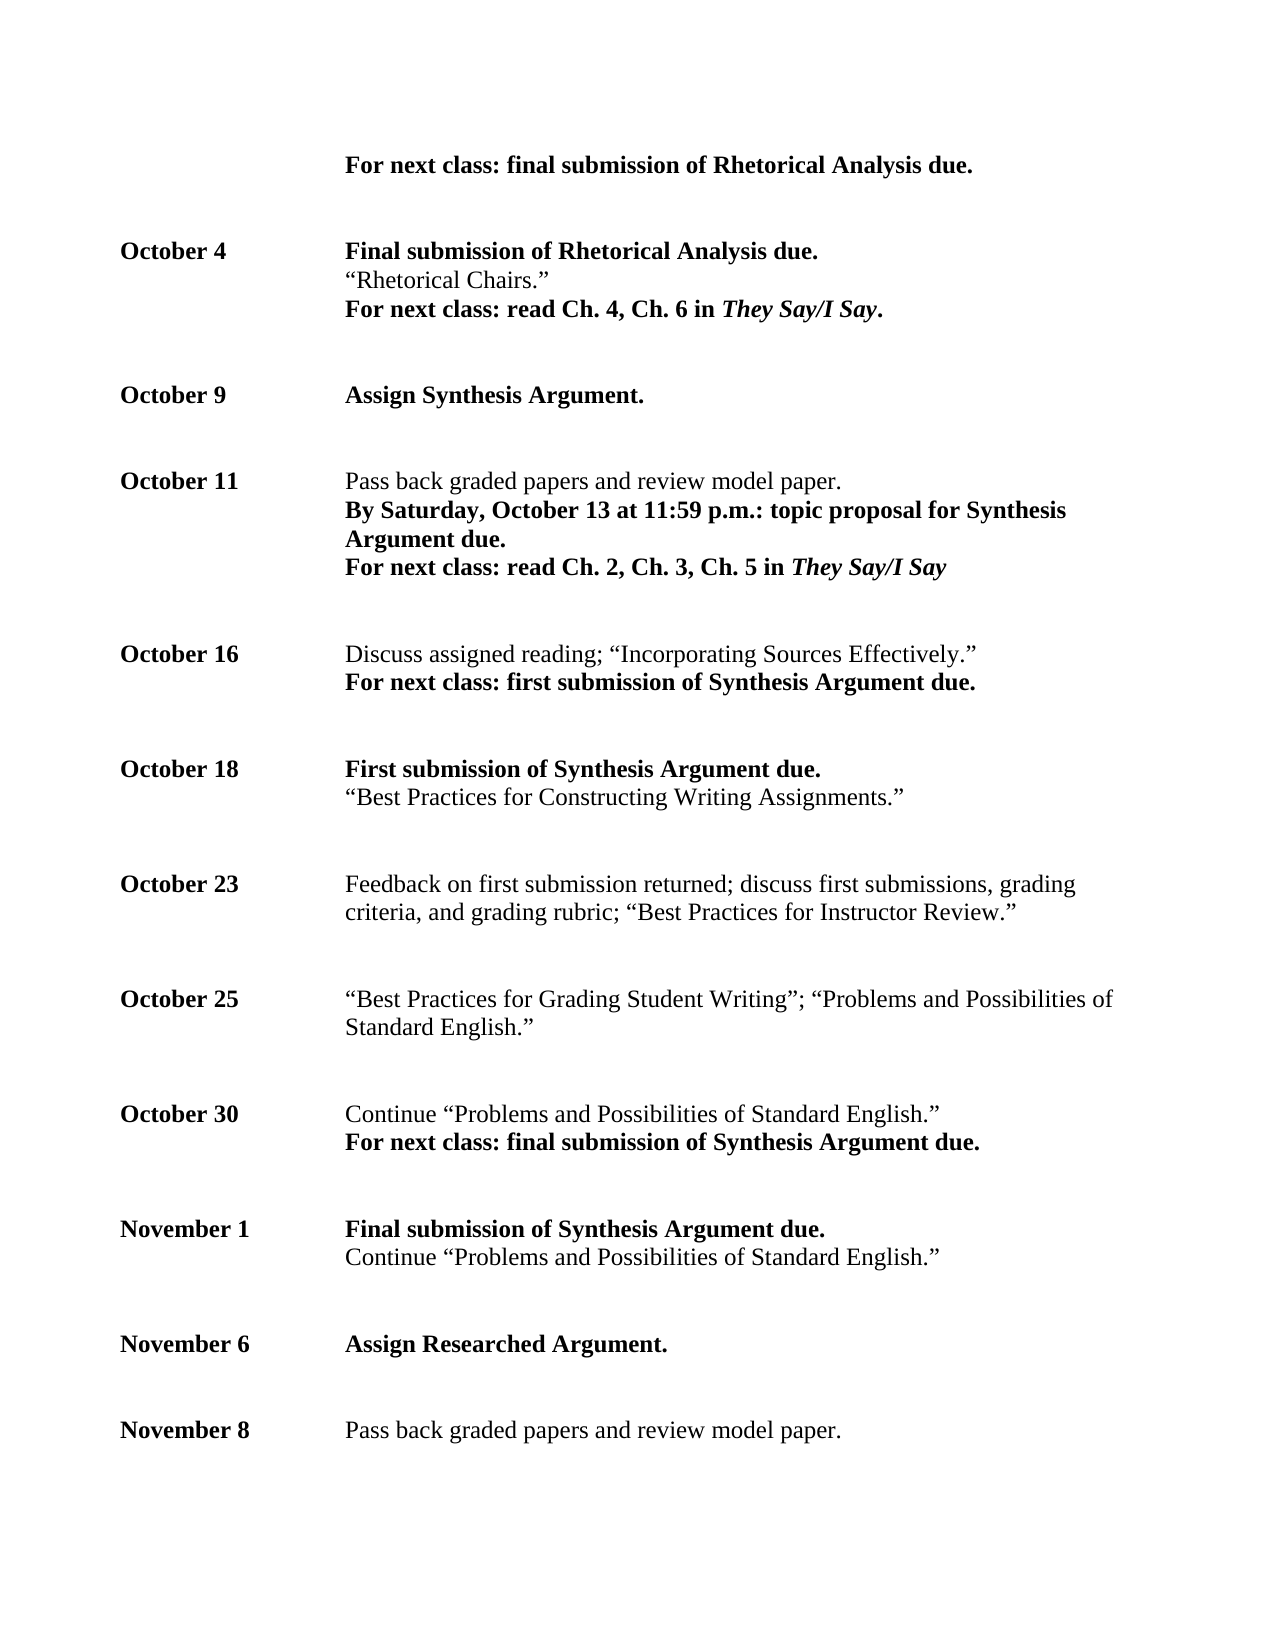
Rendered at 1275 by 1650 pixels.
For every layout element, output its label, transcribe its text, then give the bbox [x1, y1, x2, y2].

text Continue “Problems and Possibilities of Standard English.” [120, 1242, 1155, 1271]
text October 11 Pass back graded papers and review model paper. [120, 466, 1155, 495]
text October 4 Final submission of Rhetorical Analysis due. [120, 236, 1155, 265]
text October 25 “Best Practices for Grading Student Writing”; “Problems and Possibilities of Standard English.” [120, 984, 1155, 1041]
text For next class: read Ch. 2, 3, Ch. 5 in They Say/I Say [345, 552, 1155, 581]
text For next class: read Ch. 4, 6 in They Say/I Say. [270, 294, 1155, 322]
text “Rhetorical Chairs.” [345, 265, 1155, 294]
text For next class: first submission of Synthesis Argument due. [270, 667, 1155, 696]
text For next class: final submission of Rhetorical Analysis due. [120, 150, 1155, 179]
text “Best Practices for Constructing Writing Assignments.” [345, 782, 1155, 811]
text October 18 First submission of Synthesis Argument due. [120, 754, 1155, 782]
text November 6 Assign Researched Argument. [120, 1329, 1155, 1357]
text October 9 Assign Synthesis Argument. [120, 380, 1155, 409]
text November 8 Pass back graded papers and review model paper. [120, 1415, 1155, 1444]
text For next class: final submission of Synthesis Argument due. [270, 1127, 1155, 1156]
text By Saturday, October 13 at 11:59 p.m.: topic proposal for Synthesis Argument due. [345, 495, 1155, 552]
text October 23 Feedback on first submission returned; discuss first submissions, grading criteria, and grading rubric; “Best Practices for Instructor Review.” [120, 869, 1155, 926]
text October 30 Continue “Problems and Possibilities of Standard English.” [120, 1099, 1155, 1127]
text November 1 Final submission of Synthesis Argument due. [120, 1214, 1155, 1242]
text October 16 Discuss assigned reading; “Incorporating Sources Effectively.” [120, 639, 1155, 667]
